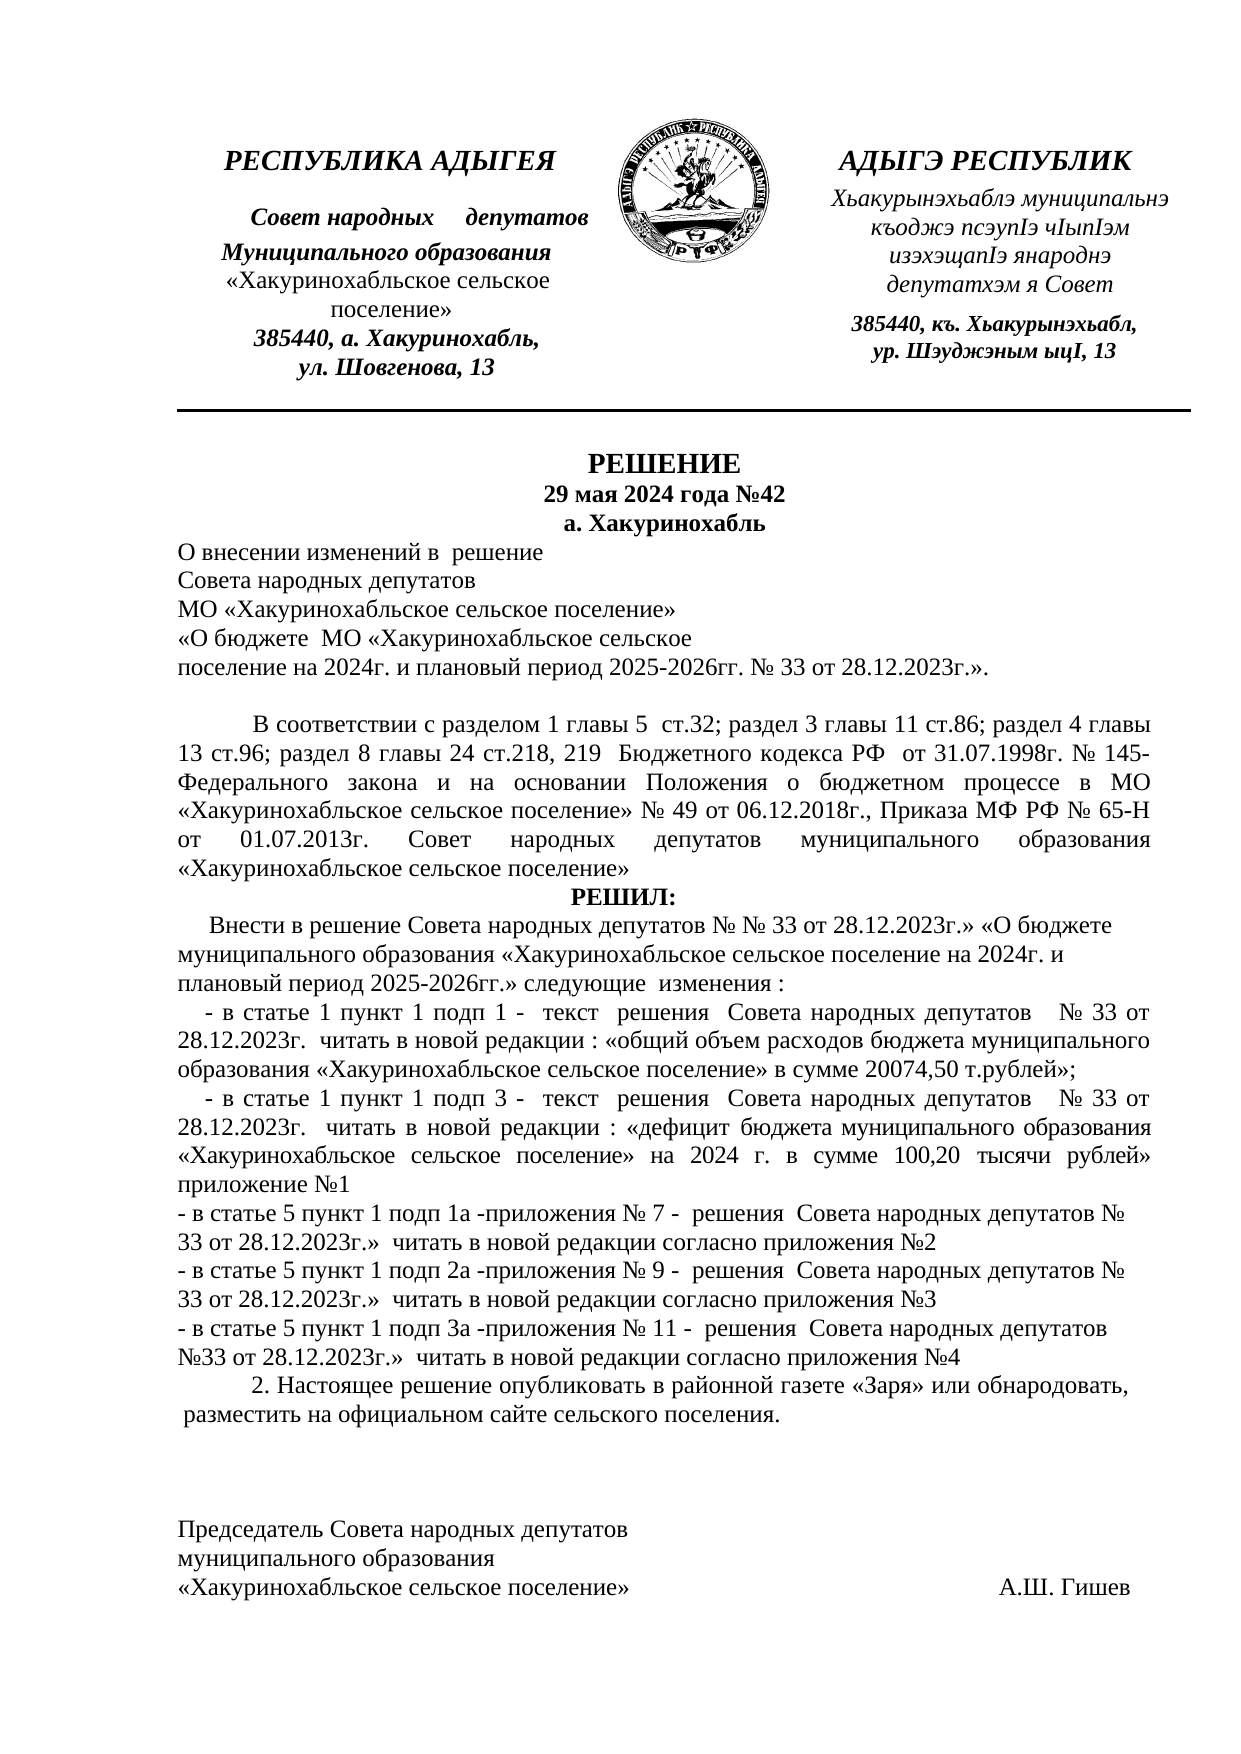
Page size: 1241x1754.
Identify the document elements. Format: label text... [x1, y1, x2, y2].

text - в статье 5 пункт 1 подп 2а -приложения № 9 - решения Совета народных депутатов № 33 от 28.12.2023г.» читать в новой редакции согласно приложения №3 [177, 1256, 1152, 1313]
text - в статье 1 пункт 1 подп 1 - текст решения Совета народных депутатов № 33 от 28.12.2023г. читать в новой редакции : «общий объем расходов бюджета муниципального образования «Хакуринохабльское сельское поселение» в сумме 20074,50 т.рублей»; [177, 997, 1152, 1083]
picture [617, 118, 771, 264]
text поселение на 2024г. и плановый период 2025-2026гг. № 33 от 28.12.2023г.». [177, 652, 1152, 681]
text РЕШИЛ: [183, 882, 1152, 911]
table_header [605, 118, 782, 409]
text 29 мая 2024 года №42 [177, 479, 1152, 508]
text - в статье 1 пункт 1 подп 3 - текст решения Совета народных депутатов № 33 от 28.12.2023г. читать в новой редакции : «дефицит бюджета муниципального образования «Хакуринохабльское сельское поселение» на 2024 г. в сумме 100,20 тысячи рублей» приложение №1 [177, 1083, 1152, 1198]
text Совета народных депутатов [177, 566, 1152, 594]
text 2. Настоящее решение опубликовать в районной газете «Заря» или обнародовать, разместить на официальном сайте сельского поселения. [183, 1371, 1130, 1428]
text «Хакуринохабльское сельское поселение» А.Ш. Гишев [177, 1572, 1152, 1601]
text МО «Хакуринохабльское сельское поселение» [177, 594, 1152, 623]
text - в статье 5 пункт 1 подп 1а -приложения № 7 - решения Совета народных депутатов № 33 от 28.12.2023г.» читать в новой редакции согласно приложения №2 [177, 1198, 1152, 1256]
text муниципального образования [177, 1543, 1152, 1572]
table_header РЕСПУБЛИКА АДЫГЕЯ Совет народных депутатов Муниципального образования «Хакуринохабльское сельское поселение» 385440, а. Хакуринохабль, ул. Шовгенова, 13 [177, 118, 605, 409]
text - в статье 5 пункт 1 подп 3а -приложения № 11 - решения Совета народных депутатов №33 от 28.12.2023г.» читать в новой редакции согласно приложения №4 [177, 1313, 1152, 1371]
text РЕШЕНИЕ [177, 446, 1152, 479]
text О внесении изменений в решение [177, 537, 1152, 566]
text а. Хакуринохабль [177, 508, 1152, 537]
text Председатель Совета народных депутатов [177, 1514, 1152, 1543]
text «О бюджете МО «Хакуринохабльское сельское [177, 623, 1152, 652]
text Внести в решение Совета народных депутатов № № 33 от 28.12.2023г.» «О бюджете муниципального образования «Хакуринохабльское сельское поселение на 2024г. и плановый период 2025-2026гг.» следующие изменения : [177, 911, 1152, 997]
table_header АДЫГЭ РЕСПУБЛИК Хьакурынэхьаблэ муниципальнэ къоджэ псэупIэ чIыпIэм изэхэщапIэ янароднэ депутатхэм я Совет 385440, къ. Хьакурынэхьабл, ур. Шэуджэным ыцI, 13 [782, 118, 1191, 409]
text В соответствии с разделом 1 главы 5 ст.32; раздел 3 главы 11 ст.86; раздел 4 главы 13 ст.96; раздел 8 главы 24 ст.218, 219 Бюджетного кодекса РФ от 31.07.1998г. № 145-Федерального закона и на основании Положения о бюджетном процессе в МО «Хакуринохабльское сельское поселение» № 49 от 06.12.2018г., Приказа МФ РФ № 65-Н от 01.07.2013г. Совет народных депутатов муниципального образования «Хакуринохабльское сельское поселение» [177, 709, 1152, 882]
